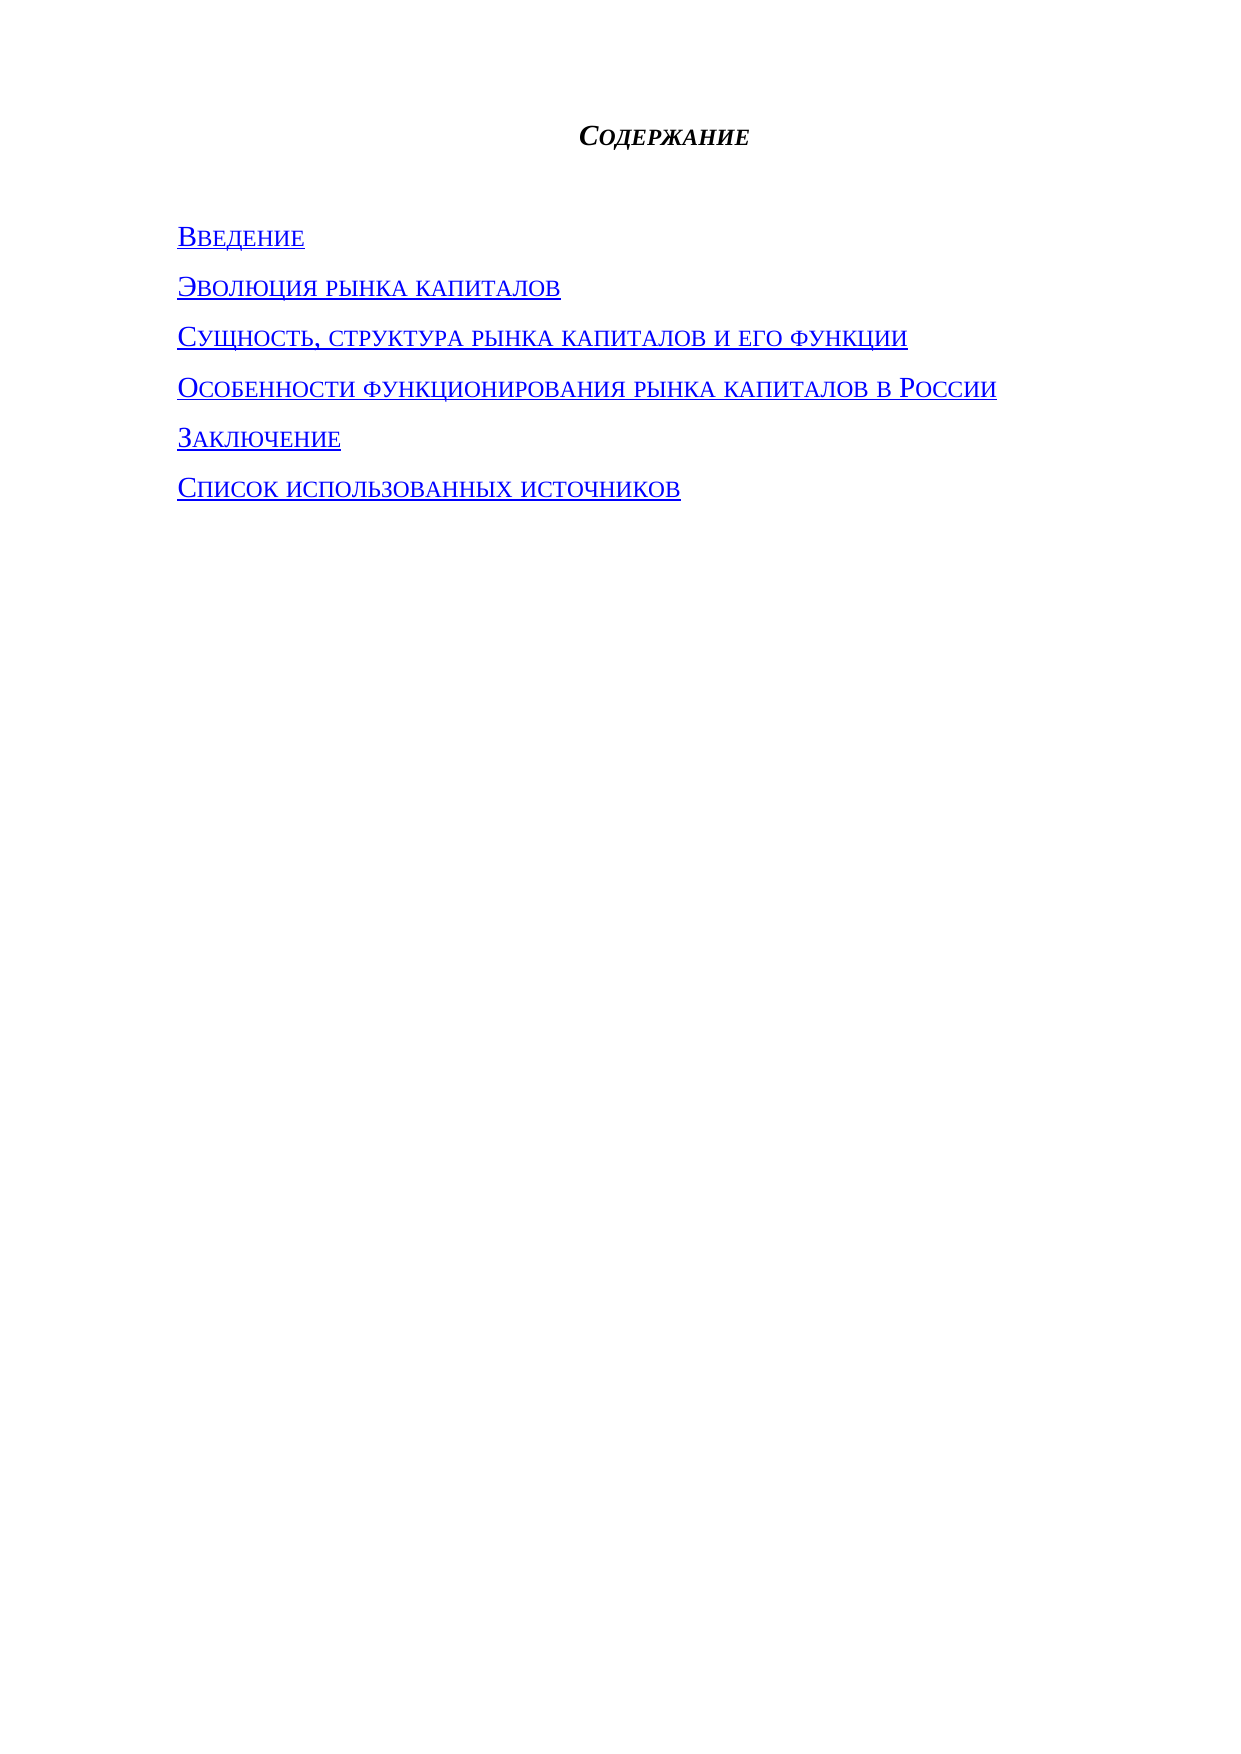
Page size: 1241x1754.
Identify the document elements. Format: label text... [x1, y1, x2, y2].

text Заключение [177, 420, 1152, 453]
text Эволюция рынка капиталов [177, 269, 1152, 303]
text Особенности функционирования рынка капиталов в России [177, 370, 1152, 403]
text Сущность, структура рынка капиталов и его функции [177, 319, 1152, 353]
text Список использованных источников [177, 470, 1152, 504]
text Введение [177, 219, 1152, 252]
text Содержание [177, 118, 1152, 152]
